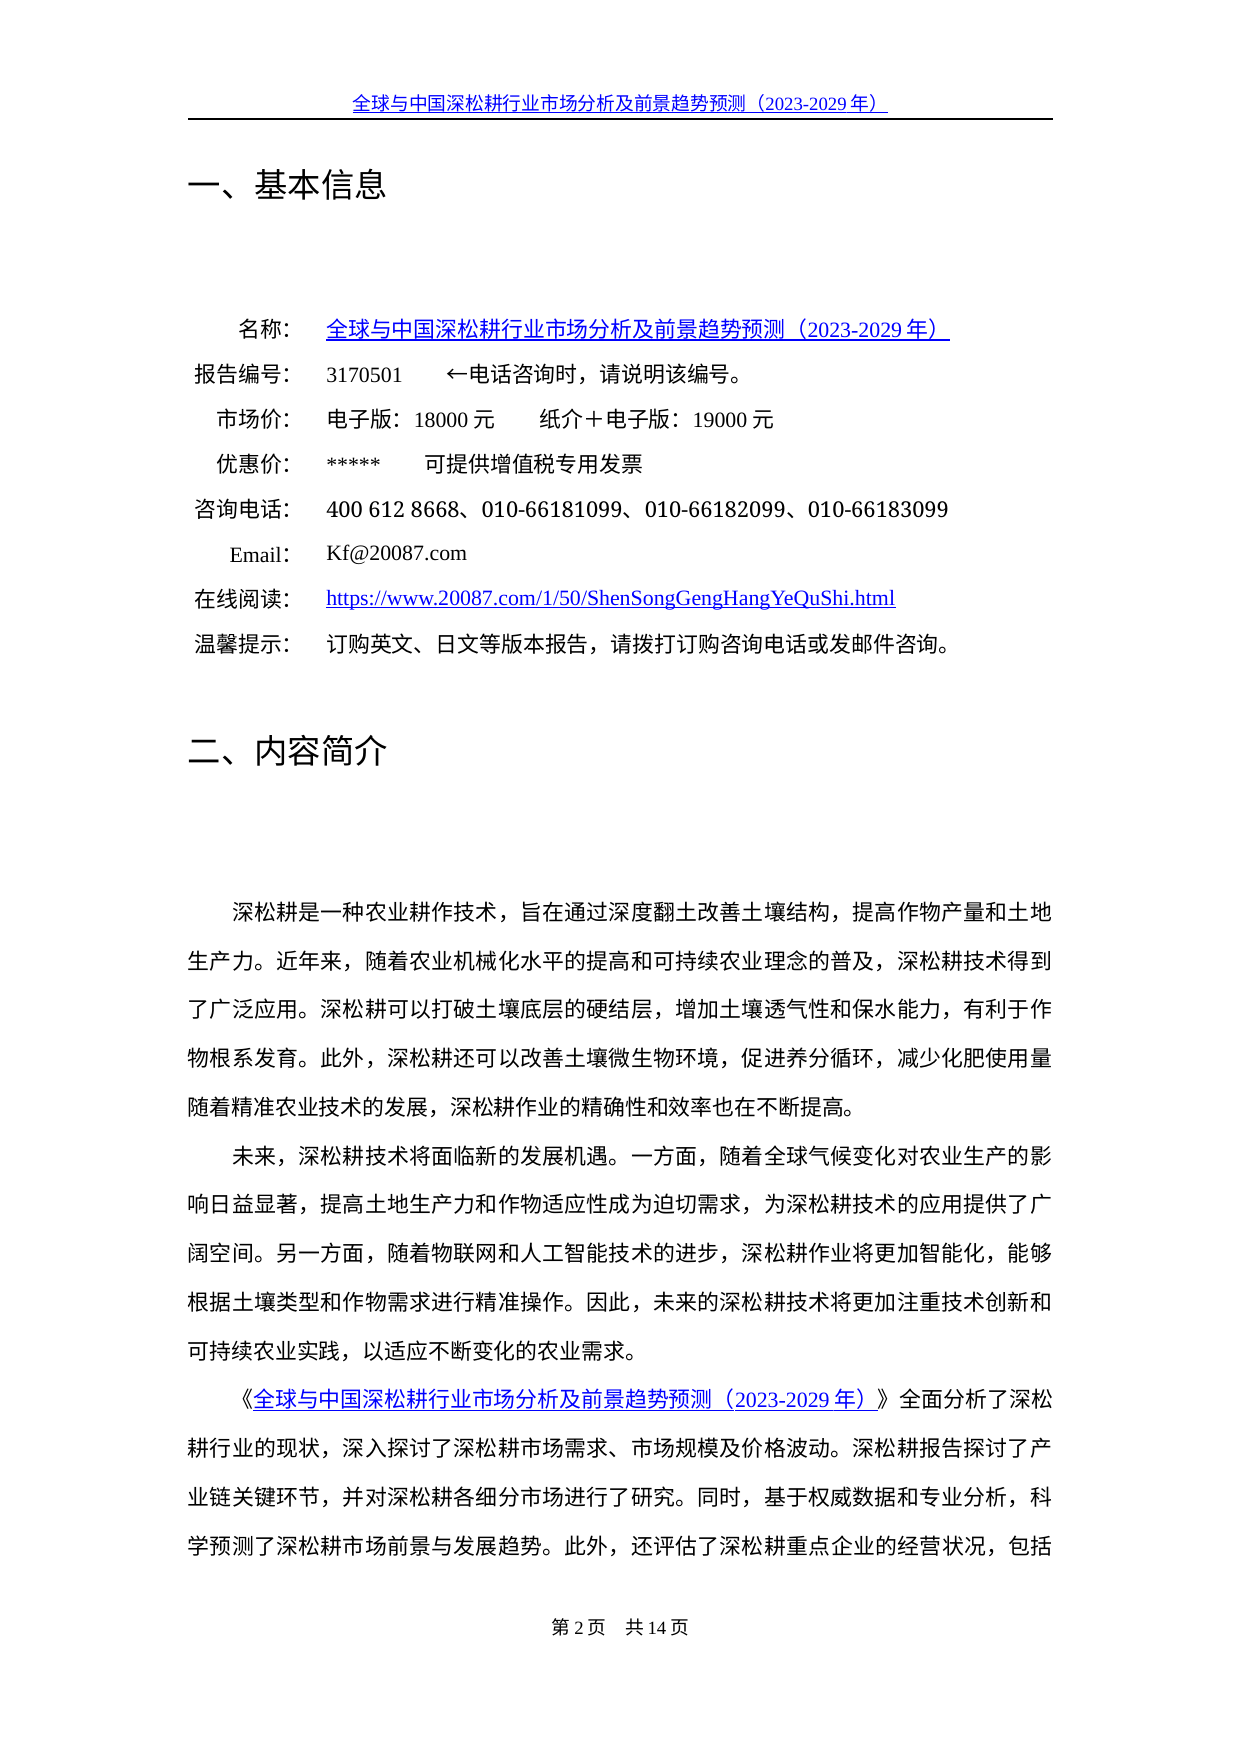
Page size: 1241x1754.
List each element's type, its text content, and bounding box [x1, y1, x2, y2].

table_cell 咨询电话： [167, 492, 315, 537]
table_cell Email： [167, 537, 315, 582]
table_cell 3170501 ←电话咨询时，请说明该编号。 [315, 357, 1073, 402]
table_header 全球与中国深松耕行业市场分析及前景趋势预测（2023-2029年） [315, 312, 1073, 357]
table_cell ***** 可提供增值税专用发票 [315, 447, 1073, 492]
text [187, 894, 1053, 1561]
table_cell Kf@20087.com [315, 537, 1073, 582]
title 一、基本信息 [187, 150, 1053, 215]
table_cell 电子版：18000 元 纸介＋电子版：19000 元 [315, 402, 1073, 447]
table_cell 在线阅读： [167, 582, 315, 627]
table_cell 市场价： [167, 402, 315, 447]
table_cell 订购英文、日文等版本报告，请拨打订购咨询电话或发邮件咨询。 [315, 627, 1073, 672]
table_cell 优惠价： [167, 447, 315, 492]
table_cell 400 612 8668、010-66181099、010-66182099、010-66183099 [315, 492, 1073, 537]
table_cell 报告编号： [167, 357, 315, 402]
table_header 名称： [167, 312, 315, 357]
table_cell [315, 582, 1073, 627]
table_cell 温馨提示： [167, 627, 315, 672]
title 二、内容简介 [187, 717, 1053, 782]
